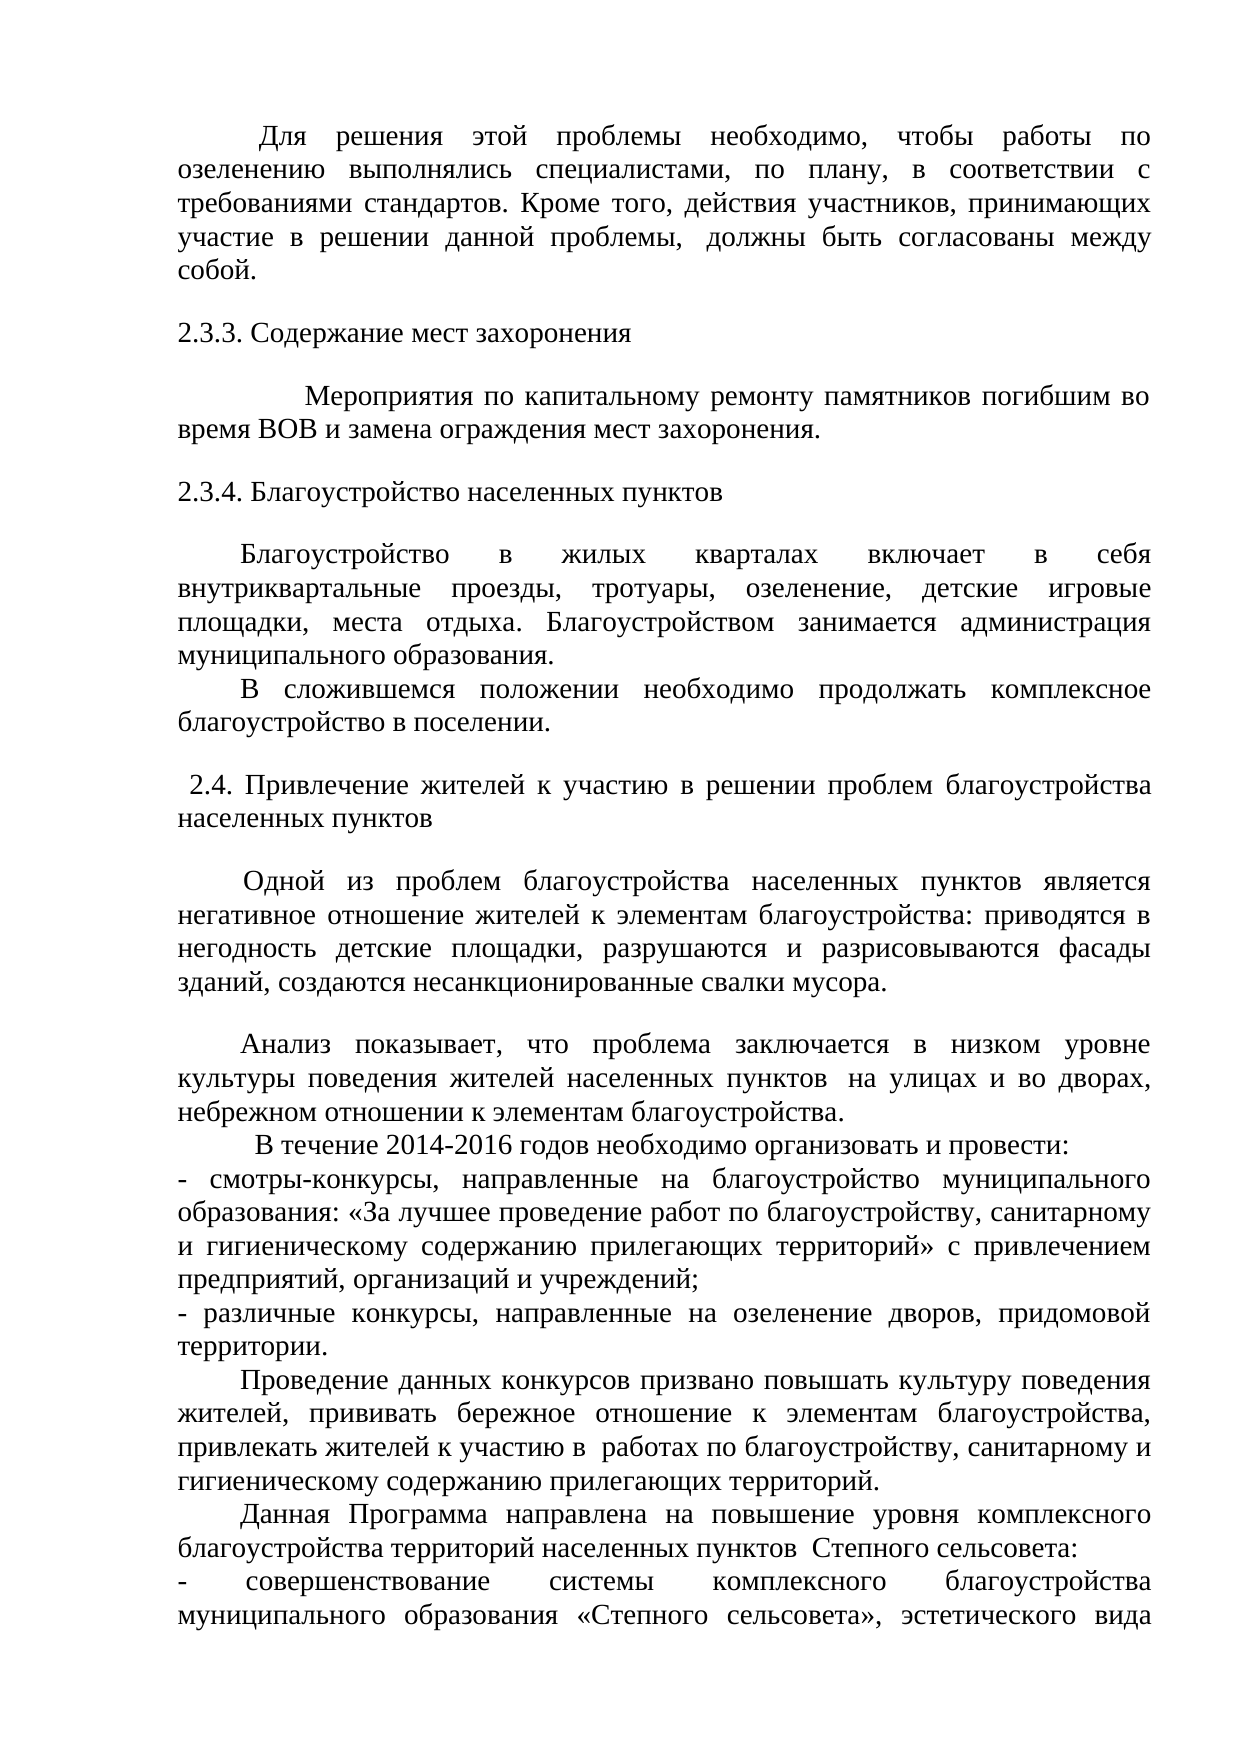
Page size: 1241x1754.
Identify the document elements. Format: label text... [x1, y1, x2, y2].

text Проведение данных конкурсов призвано повышать культуру поведения жителей, прививать бережное отношение к элементам благоустройства, привлекать жителей к участию в работах по благоустройству, санитарному и гигиеническому содержанию прилегающих территорий. [177, 1362, 1152, 1496]
text 2.3.4. Благоустройство населенных пунктов [177, 474, 1152, 507]
text - смотры-конкурсы, направленные на благоустройство муниципального образования: «За лучшее проведение работ по благоустройству, санитарному и гигиеническому содержанию прилегающих территорий» с привлечением предприятий, организаций и учреждений; [177, 1161, 1152, 1295]
text Одной из проблем благоустройства населенных пунктов является негативное отношение жителей к элементам благоустройства: приводятся в негодность детские площадки, разрушаются и разрисовываются фасады зданий, создаются несанкционированные свалки мусора. [177, 863, 1152, 997]
text 2.4. Привлечение жителей к участию в решении проблем благоустройства населенных пунктов [177, 767, 1152, 834]
text Для решения этой проблемы необходимо, чтобы работы по озеленению выполнялись специалистами, по плану, в соответствии с требованиями стандартов. Кроме того, действия участников, принимающих участие в решении данной проблемы, должны быть согласованы между собой. [177, 118, 1152, 286]
text Анализ показывает, что проблема заключается в низком уровне культуры поведения жителей населенных пунктов на улицах и во дворах, небрежном отношении к элементам благоустройства. [177, 1027, 1152, 1127]
text - различные конкурсы, направленные на озеленение дворов, придомовой территории. [177, 1295, 1152, 1362]
text В течение 2014-2016 годов необходимо организовать и провести: [177, 1127, 1152, 1161]
text Данная Программа направлена на повышение уровня комплексного благоустройства территорий населенных пунктов Степного сельсовета: [177, 1496, 1152, 1563]
text В сложившемся положении необходимо продолжать комплексное благоустройство в поселении. [177, 671, 1152, 738]
text Благоустройство в жилых кварталах включает в себя внутриквартальные проезды, тротуары, озеленение, детские игровые площадки, места отдыха. Благоустройством занимается администрация муниципального образования. [177, 537, 1152, 671]
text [177, 1563, 1152, 1630]
text Мероприятия по капитальному ремонту памятников погибшим во время ВОВ и замена ограждения мест захоронения. [177, 378, 1152, 445]
text 2.3.3. Содержание мест захоронения [177, 315, 1152, 348]
